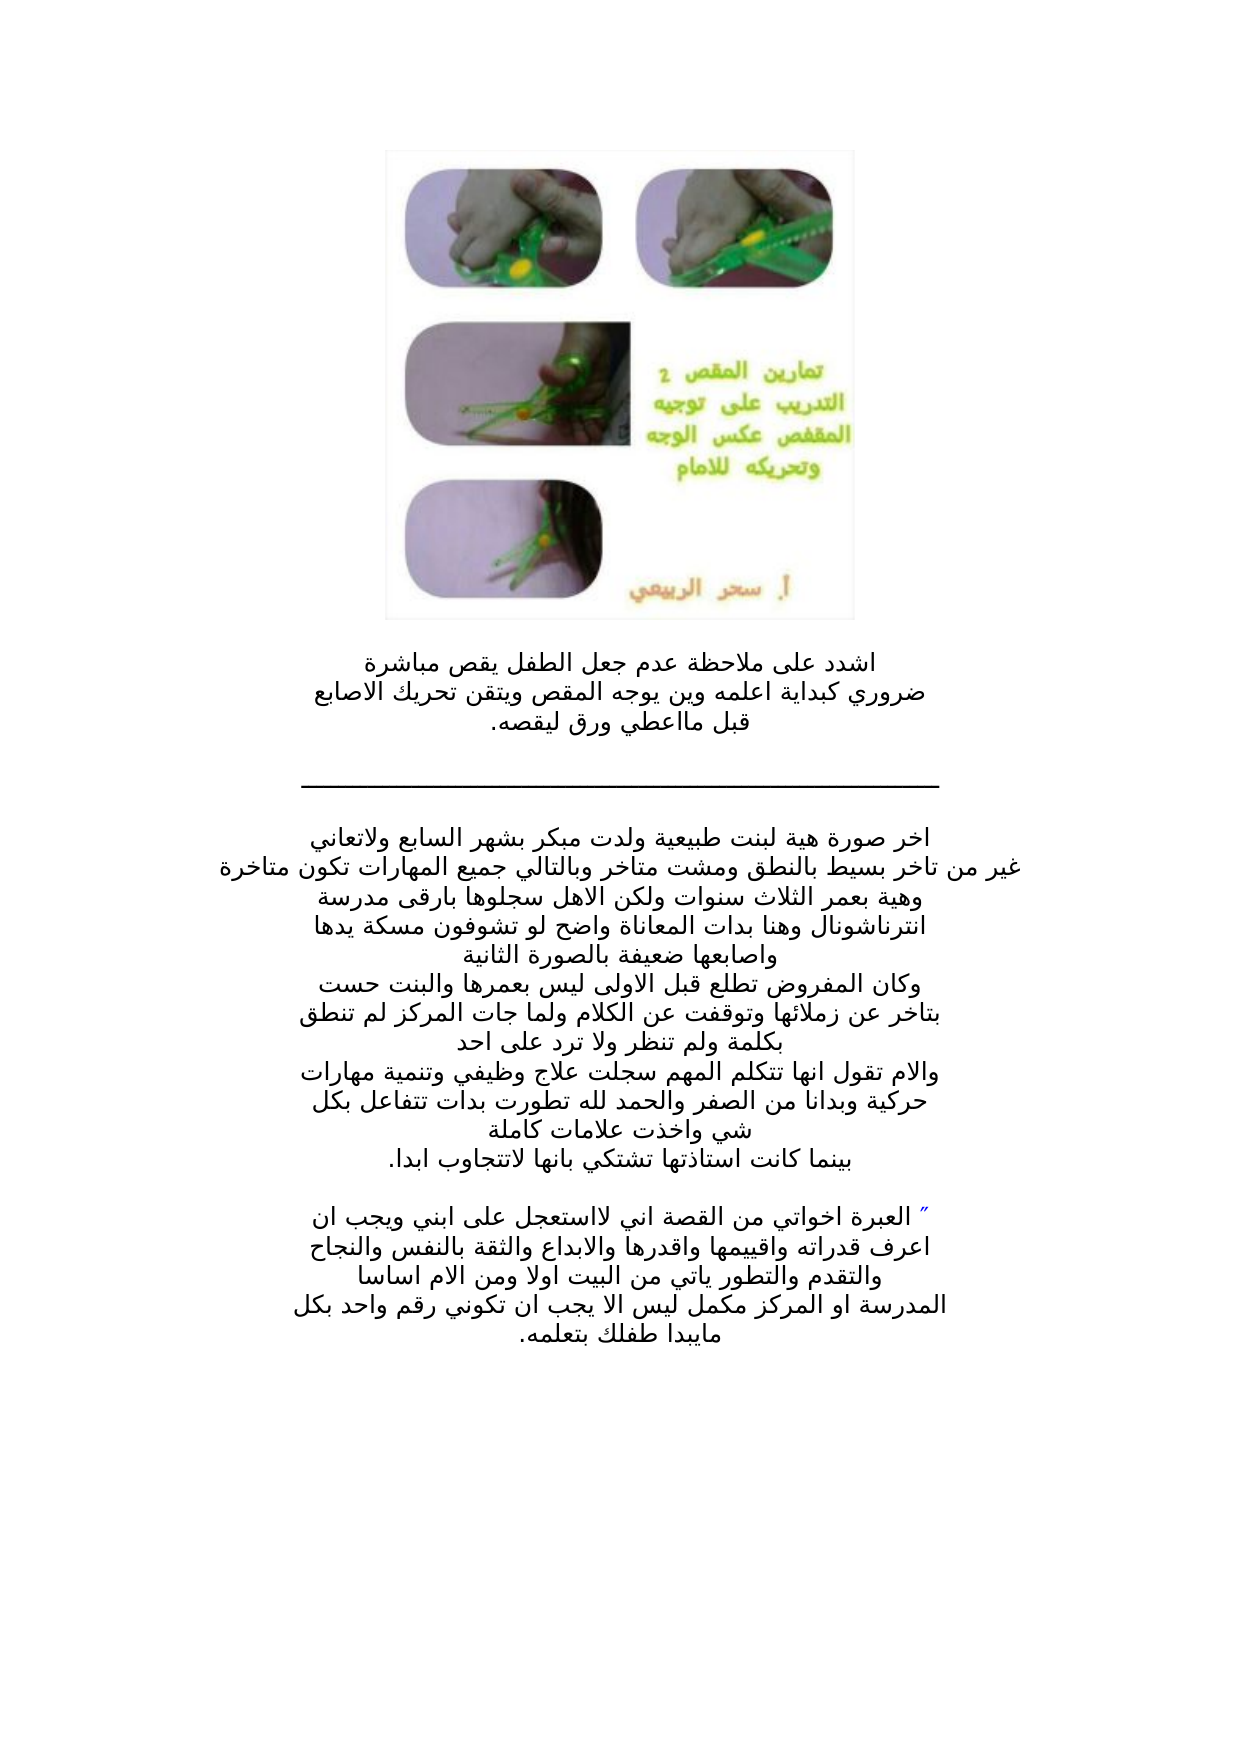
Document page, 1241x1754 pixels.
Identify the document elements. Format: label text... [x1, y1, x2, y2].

text اشدد على ملاحظة عدم جعل الطفل يقص مباشرة ضروري كبداية اعلمه وين يوجه المقص ويتقن تحريك اﻻصابع قبل مااعطي ورق ليقصه. [150, 648, 1090, 736]
text اخر صورة هية لبنت طبيعية ولدت مبكر بشهر السابع وﻻتعاني غير من تاخر بسيط بالنطق ومشت متاخر وبالتالي جميع المهارات تكون متاخرة وهية بعمر الثلاث سنوات ولكن اﻻهل سجلوها بارقى مدرسة انترناشونال وهنا بدات المعاناة واضح لو تشوفون مسكة يدها واصابعها ضعيفة بالصورة الثانية وكان المفروض تطلع قبل اﻻولى ليس بعمرها والبنت حست بتاخر عن زملائها وتوقفت عن الكلام ولما جات المركز لم تنطق بكلمة ولم تنظر وﻻ ترد على احد واﻻم تقول انها تتكلم المهم سجلت علاج وظيفي وتنمية مهارات حركية وبدانا من الصفر والحمد لله تطورت بدات تتفاعل بكل شي واخذت علامات كاملة بينما كانت استاذتها تشتكي بانها ﻻتتجاوب ابدا. [150, 823, 1090, 1173]
text ″ العبرة اخواتي من القصة اني ﻻاستعجل على ابني ويجب ان اعرف قدراته واقييمها واقدرها واﻻبداع والثقة بالنفس والنجاح والتقدم والتطور ياتي من البيت اوﻻ ومن اﻻم اساسا المدرسة او المركز مكمل ليس اﻻ يجب ان تكوني رقم واحد بكل مايبدا طفلك بتعلمه. [150, 1202, 1090, 1348]
picture [385, 150, 855, 620]
text ـــــــــــــــــــــــــــــــــــــــــــــــــــــــــــــــــــــــــــــــــــــــ [150, 765, 1090, 794]
